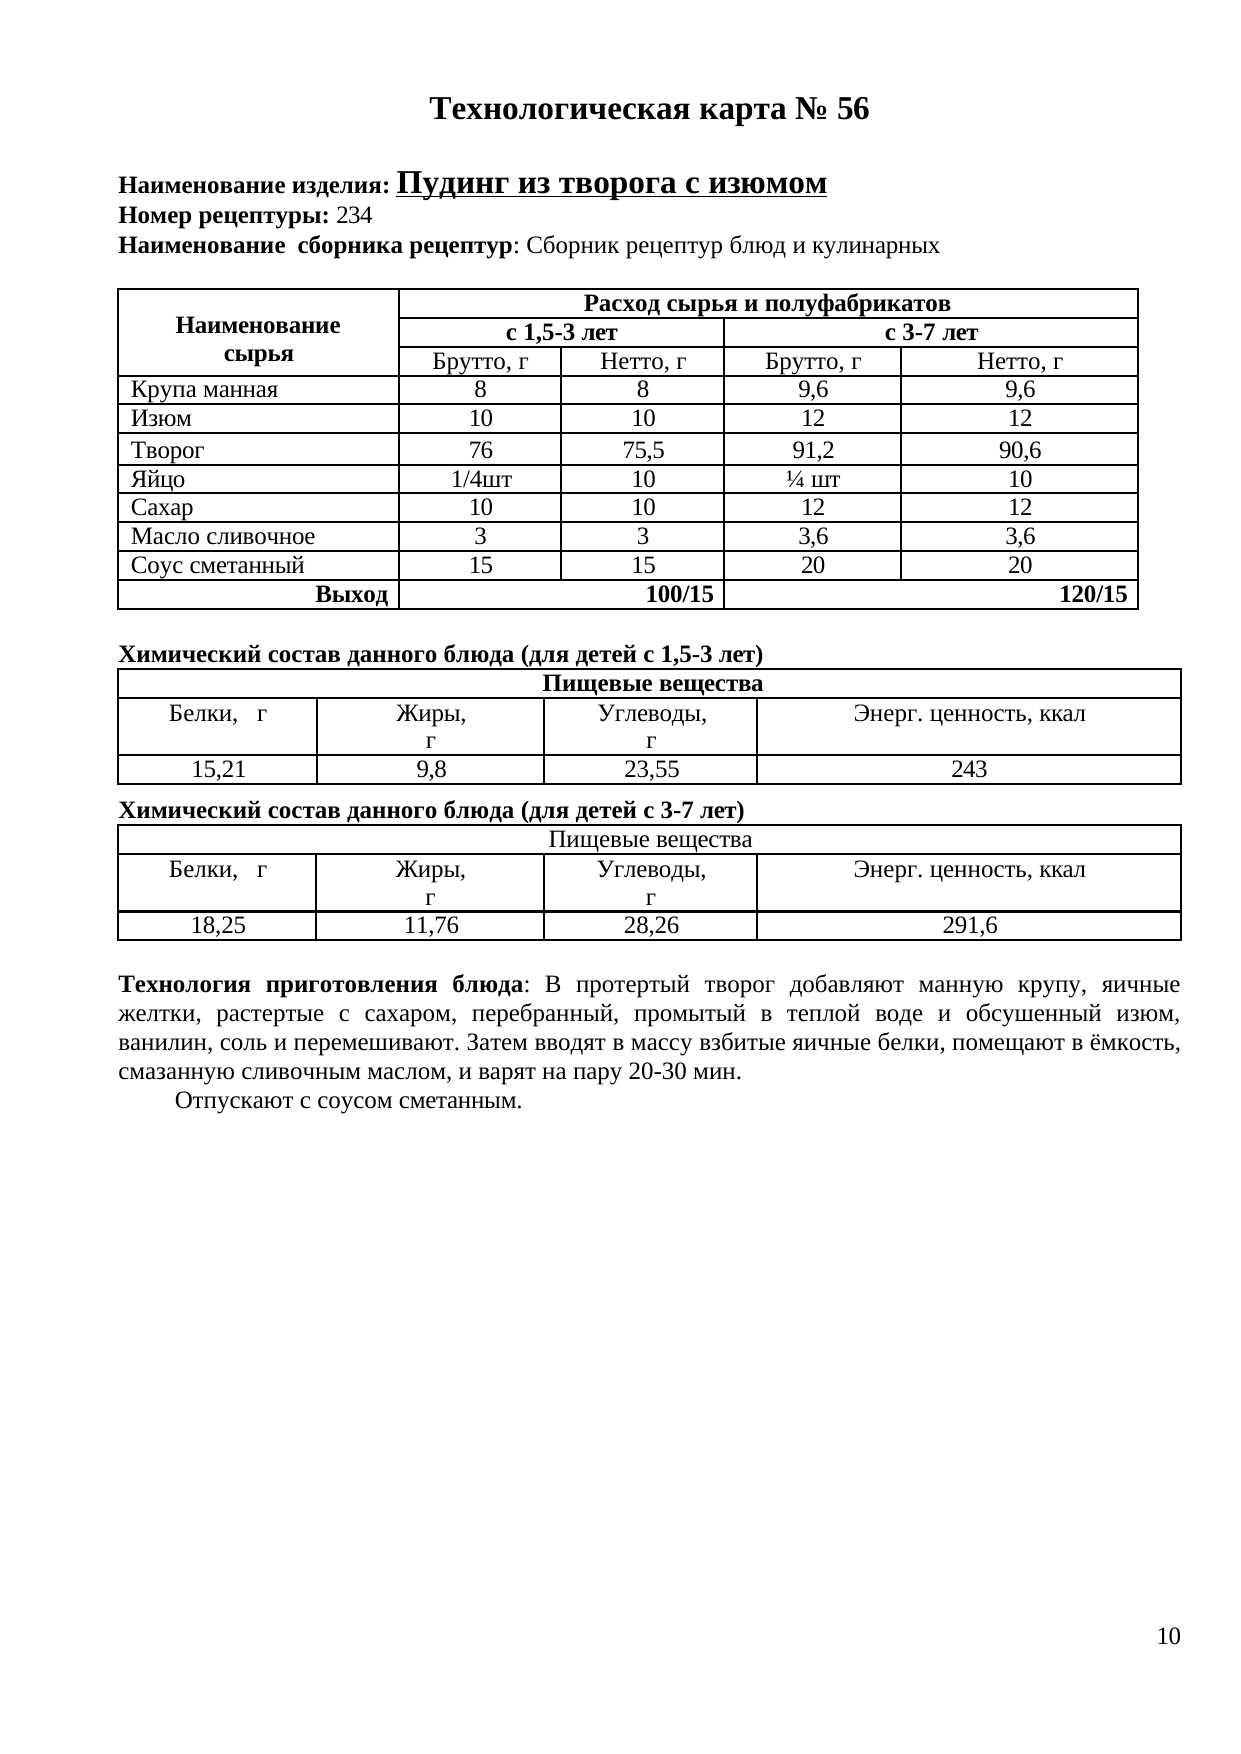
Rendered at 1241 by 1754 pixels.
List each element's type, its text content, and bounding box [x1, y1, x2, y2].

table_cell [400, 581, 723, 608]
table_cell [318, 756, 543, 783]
subtitle Химический состав данного блюда (для детей с 1,5-3 лет) [118, 639, 1221, 668]
text Наименование сборника рецептур: Сборник рецептур блюд и кулинарных [118, 230, 1221, 258]
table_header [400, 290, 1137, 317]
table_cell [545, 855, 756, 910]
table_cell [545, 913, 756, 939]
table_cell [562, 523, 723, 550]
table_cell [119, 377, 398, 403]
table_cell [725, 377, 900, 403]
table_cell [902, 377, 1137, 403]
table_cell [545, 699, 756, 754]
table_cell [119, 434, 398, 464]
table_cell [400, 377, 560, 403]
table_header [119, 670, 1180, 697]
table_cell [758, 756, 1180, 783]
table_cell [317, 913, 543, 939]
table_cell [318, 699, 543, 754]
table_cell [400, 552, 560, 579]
text Наименование изделия: Пудинг из творога с изюмом [118, 163, 1221, 201]
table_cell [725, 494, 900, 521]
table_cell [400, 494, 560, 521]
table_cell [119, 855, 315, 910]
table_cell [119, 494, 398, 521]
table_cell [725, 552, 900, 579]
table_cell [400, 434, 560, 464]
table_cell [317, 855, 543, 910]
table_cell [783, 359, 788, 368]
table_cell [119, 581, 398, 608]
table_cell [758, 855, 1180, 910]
subtitle Номер рецептуры: 234 [118, 201, 1221, 229]
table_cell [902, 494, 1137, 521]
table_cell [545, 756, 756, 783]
text Отпускают с соусом сметанным. [174, 1085, 1221, 1113]
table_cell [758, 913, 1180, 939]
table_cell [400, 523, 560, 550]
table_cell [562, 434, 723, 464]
text Химический состав данного блюда (для детей с 3-7 лет) [118, 795, 1221, 824]
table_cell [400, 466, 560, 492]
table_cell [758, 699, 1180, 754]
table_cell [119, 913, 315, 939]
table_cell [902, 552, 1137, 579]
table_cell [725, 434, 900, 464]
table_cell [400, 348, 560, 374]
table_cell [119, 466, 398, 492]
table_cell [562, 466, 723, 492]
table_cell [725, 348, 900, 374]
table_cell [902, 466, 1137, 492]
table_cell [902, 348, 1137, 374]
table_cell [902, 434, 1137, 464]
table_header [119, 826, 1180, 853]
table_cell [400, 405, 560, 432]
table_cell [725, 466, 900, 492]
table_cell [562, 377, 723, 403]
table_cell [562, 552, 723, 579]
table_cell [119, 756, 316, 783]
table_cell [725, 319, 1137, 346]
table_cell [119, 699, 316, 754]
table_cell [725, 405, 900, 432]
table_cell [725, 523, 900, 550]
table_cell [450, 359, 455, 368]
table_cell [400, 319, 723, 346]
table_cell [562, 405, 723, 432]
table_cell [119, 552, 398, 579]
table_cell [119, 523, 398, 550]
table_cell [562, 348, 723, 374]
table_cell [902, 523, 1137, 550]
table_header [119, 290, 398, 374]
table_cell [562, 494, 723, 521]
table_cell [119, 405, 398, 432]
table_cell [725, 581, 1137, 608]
text Технология приготовления блюда: В протертый творог добавляют манную крупу, яичные желтки, растертые с сахаром, перебранный, промытый в теплой воде и обсушенный изюм, ванилин, соль и перемешивают. Затем вводят в массу взбитые яичные белки, помещают в ёмкость, смазанную сливочным маслом, и варят на пару 20-30 мин. [118, 969, 1181, 1084]
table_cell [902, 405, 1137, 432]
